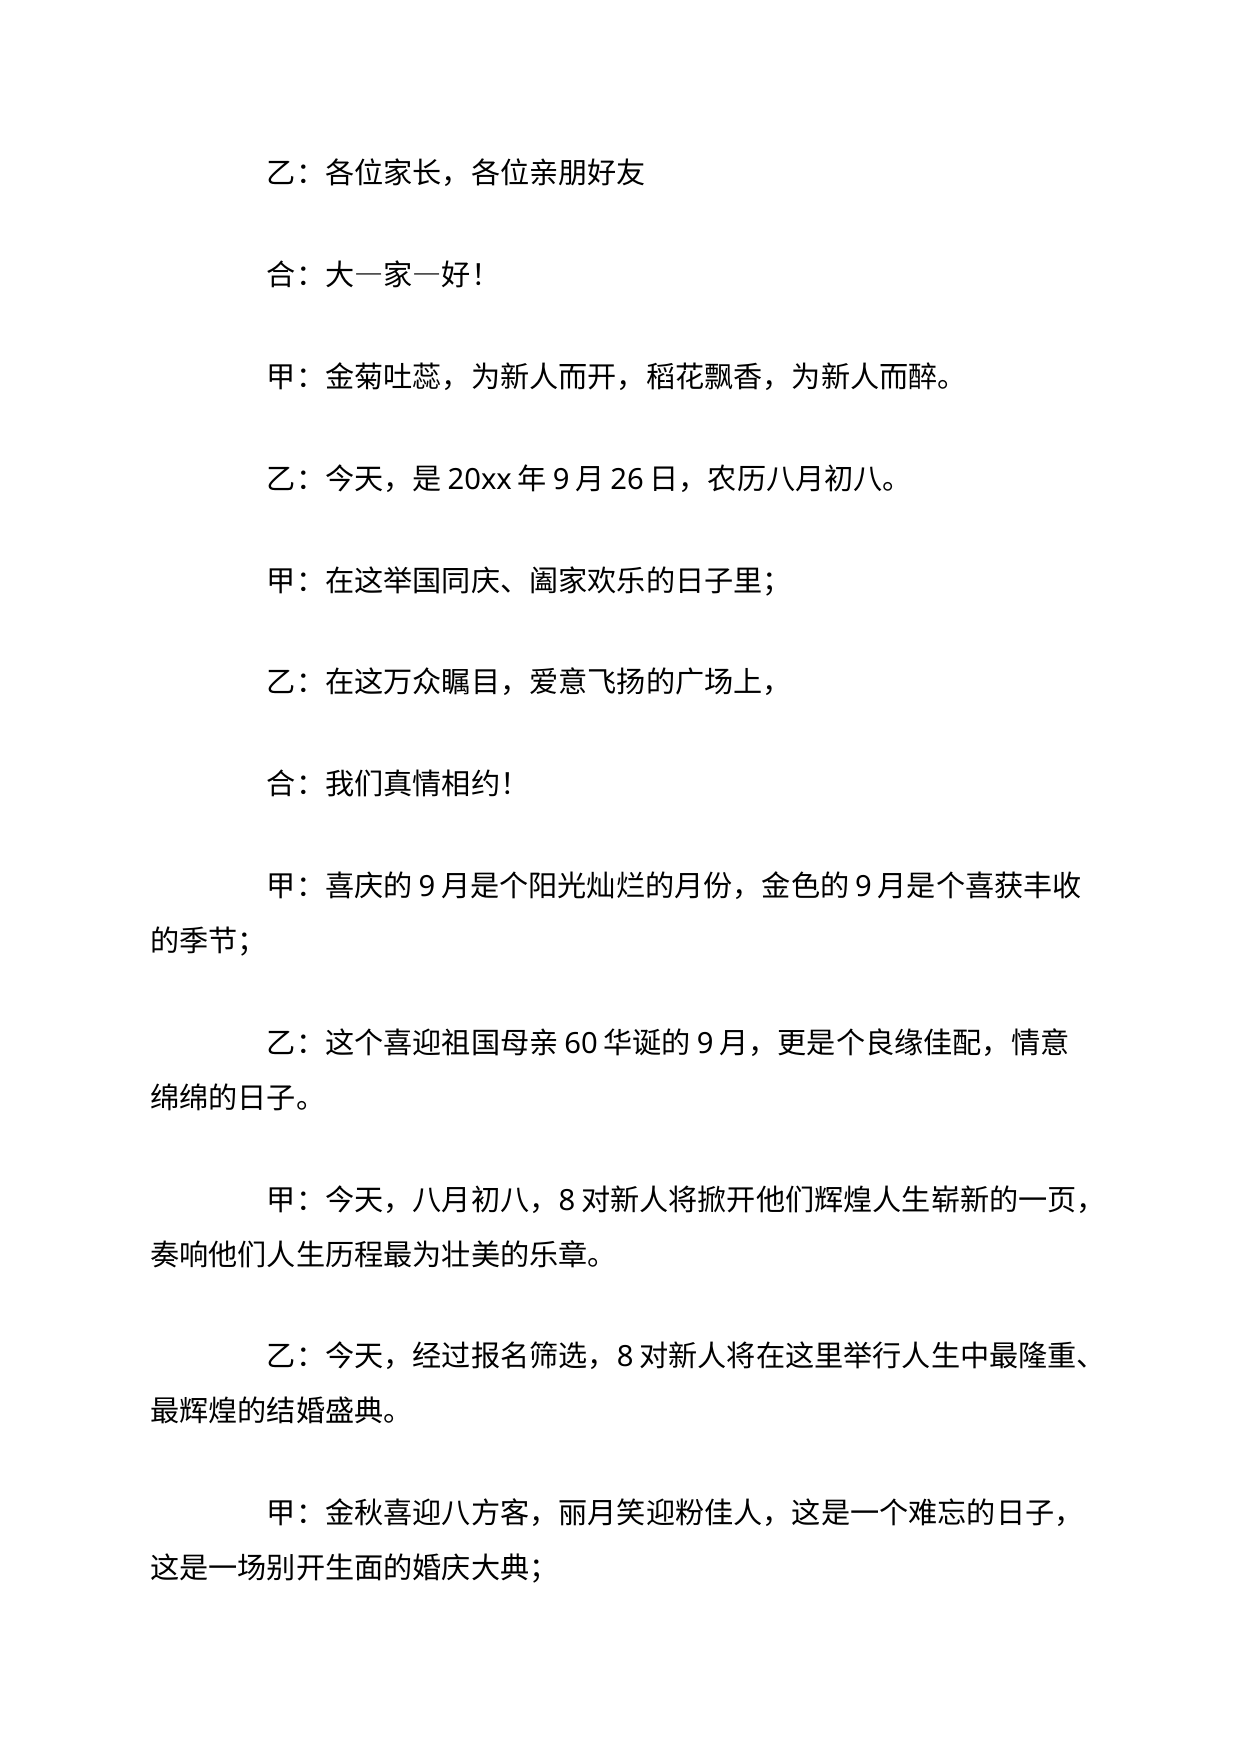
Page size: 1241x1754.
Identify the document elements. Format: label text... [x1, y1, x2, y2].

text 乙：今天，经过报名筛选，8对新人将在这里举行人生中最隆重、最辉煌的结婚盛典。 [150, 1333, 1090, 1430]
text 甲：金菊吐蕊，为新人而开，稻花飘香，为新人而醉。 [150, 353, 1090, 396]
text 乙：这个喜迎祖国母亲60华诞的9月，更是个良缘佳配，情意绵绵的日子。 [150, 1019, 1090, 1117]
text 甲：金秋喜迎八方客，丽月笑迎粉佳人，这是一个难忘的日子，这是一场别开生面的婚庆大典； [150, 1490, 1090, 1587]
text 合：大—家—好！ [150, 252, 1090, 294]
text 甲：在这举国同庆、阖家欢乐的日子里； [150, 557, 1090, 599]
text 合：我们真情相约！ [150, 761, 1090, 803]
text 乙：各位家长，各位亲朋好友 [150, 150, 1090, 192]
text 乙：在这万众瞩目，爱意飞扬的广场上， [150, 659, 1090, 701]
text 乙：今天，是20xx年9月26日，农历八月初八。 [150, 455, 1090, 498]
text 甲：喜庆的9月是个阳光灿烂的月份，金色的9月是个喜获丰收的季节； [150, 863, 1090, 960]
text 甲：今天，八月初八，8对新人将掀开他们辉煌人生崭新的一页，奏响他们人生历程最为壮美的乐章。 [150, 1176, 1090, 1273]
